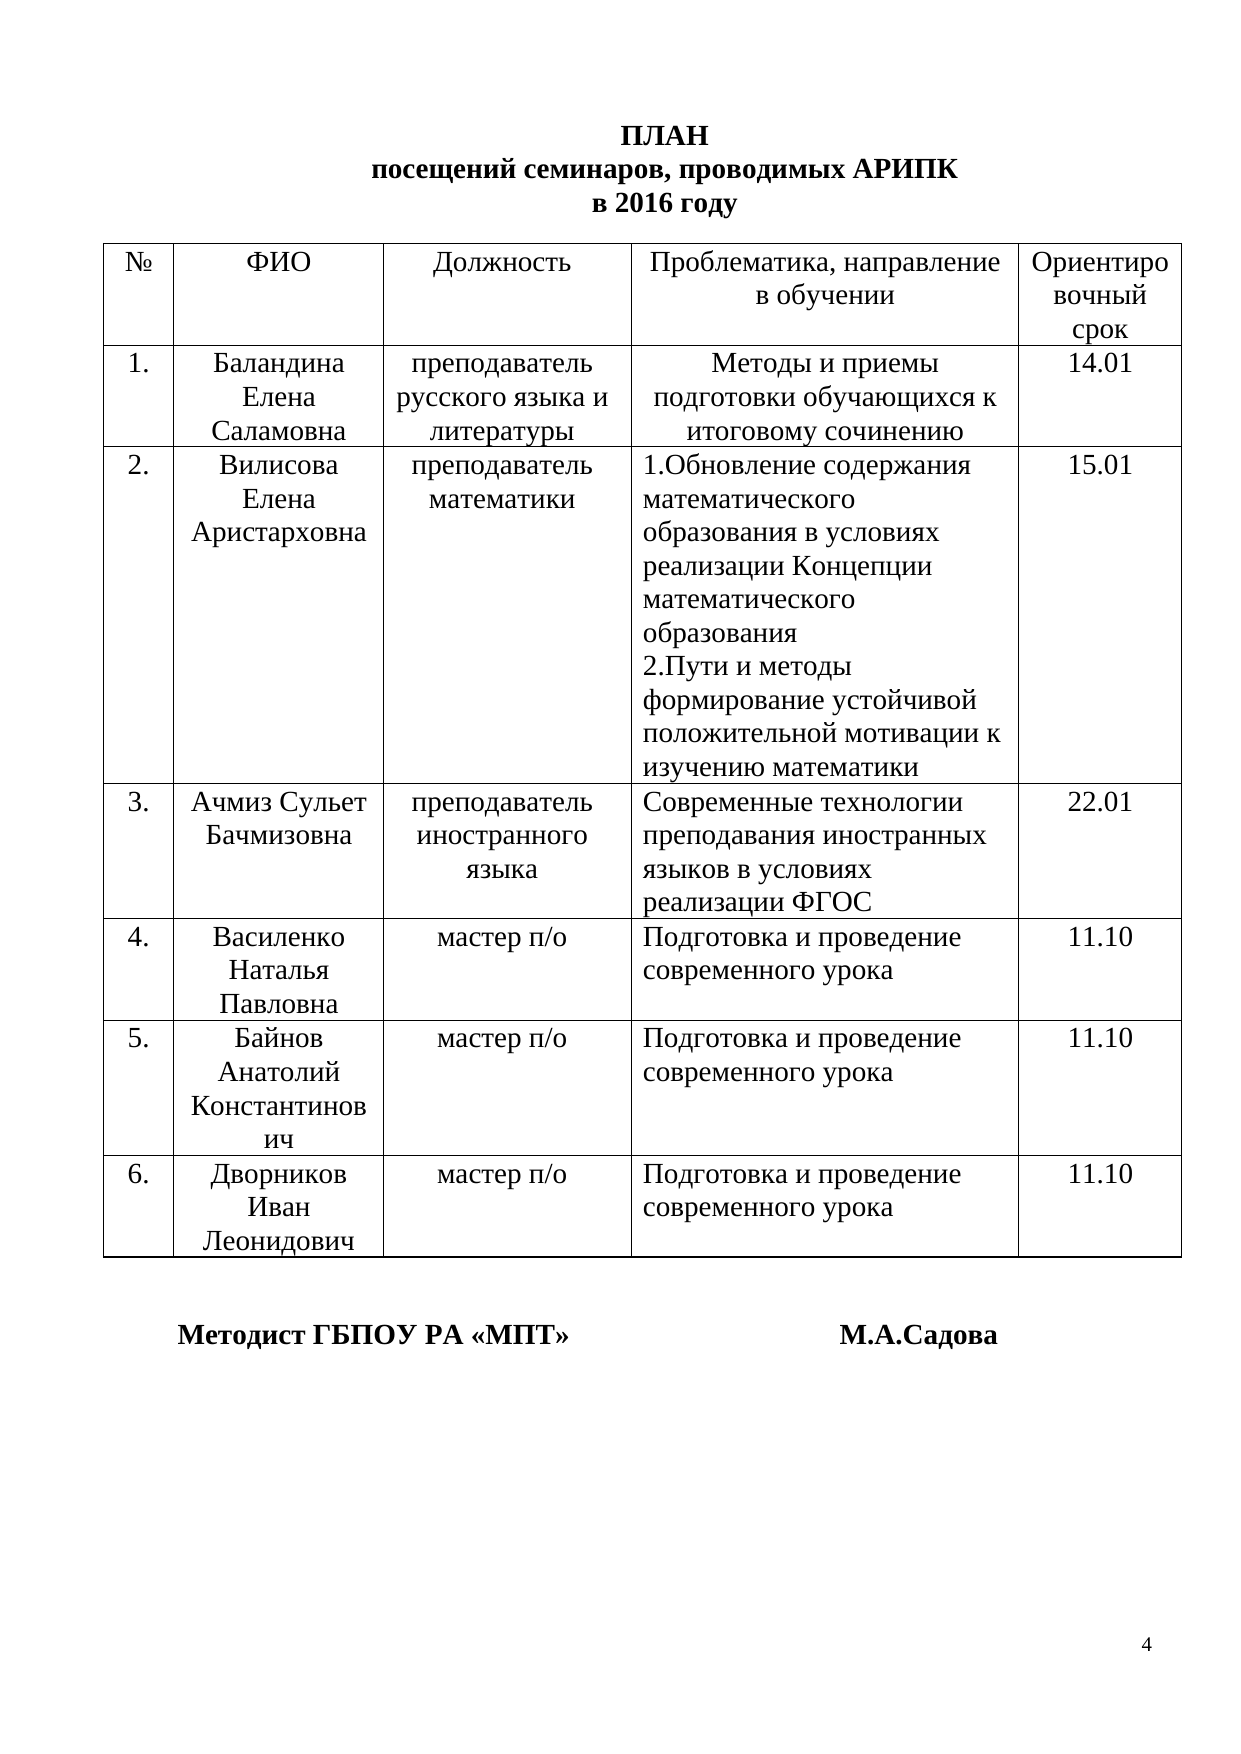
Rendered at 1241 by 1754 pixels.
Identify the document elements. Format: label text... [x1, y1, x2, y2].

table_cell Дворников Иван Леонидович [174, 1156, 383, 1256]
table_cell мастер п/о [384, 1021, 631, 1155]
table_cell 14.01 [1019, 346, 1181, 446]
table_cell 22.01 [1019, 784, 1181, 918]
table_cell 11.10 [1019, 919, 1181, 1019]
table_cell Байнов Анатолий Константинович [174, 1021, 383, 1155]
table_cell 6. [104, 1156, 173, 1256]
text ПЛАН [177, 118, 1152, 152]
table_cell 11.10 [1019, 1156, 1181, 1256]
table_header Ориентировочный срок [1019, 244, 1181, 344]
table_cell мастер п/о [384, 919, 631, 1019]
table_cell 1.Обновление содержания математического образования в условиях реализации Концепции математического образования 2.Пути и методы формирование устойчивой положительной мотивации к изучению математики [632, 447, 1018, 783]
table_header № [104, 244, 173, 344]
table_cell 3. [104, 784, 173, 918]
table_cell Подготовка и проведение современного урока [632, 919, 1018, 1019]
table_cell преподаватель русского языка и литературы [384, 346, 631, 446]
text посещений семинаров, проводимых АРИПК [177, 152, 1152, 185]
table_cell мастер п/о [384, 1156, 631, 1256]
table_cell 2. [104, 447, 173, 783]
table_header ФИО [174, 244, 383, 344]
table_cell 15.01 [1019, 447, 1181, 783]
table_cell преподаватель иностранного языка [384, 784, 631, 918]
text в 2016 году [177, 185, 1152, 219]
table_cell 11.10 [1019, 1021, 1181, 1155]
table_cell Ачмиз Сульет Бачмизовна [174, 784, 383, 918]
table_cell Василенко Наталья Павловна [174, 919, 383, 1019]
table_cell Баландина Елена Саламовна [174, 346, 383, 446]
table_header Проблематика, направление в обучении [632, 244, 1018, 344]
text Методист ГБПОУ РА «МПТ» М.А.Садова [177, 1317, 1152, 1350]
table_cell Подготовка и проведение современного урока [632, 1021, 1018, 1155]
table_cell 5. [104, 1021, 173, 1155]
table_cell 1. [104, 346, 173, 446]
table_cell преподаватель математики [384, 447, 631, 783]
table_cell Современные технологии преподавания иностранных языков в условиях реализации ФГОС [632, 784, 1018, 918]
table_header Должность [384, 244, 631, 344]
table_cell Методы и приемы подготовки обучающихся к итоговому сочинению [632, 346, 1018, 446]
table_cell Вилисова Елена Аристарховна [174, 447, 383, 783]
table_cell Подготовка и проведение современного урока [632, 1156, 1018, 1256]
table_cell 4. [104, 919, 173, 1019]
